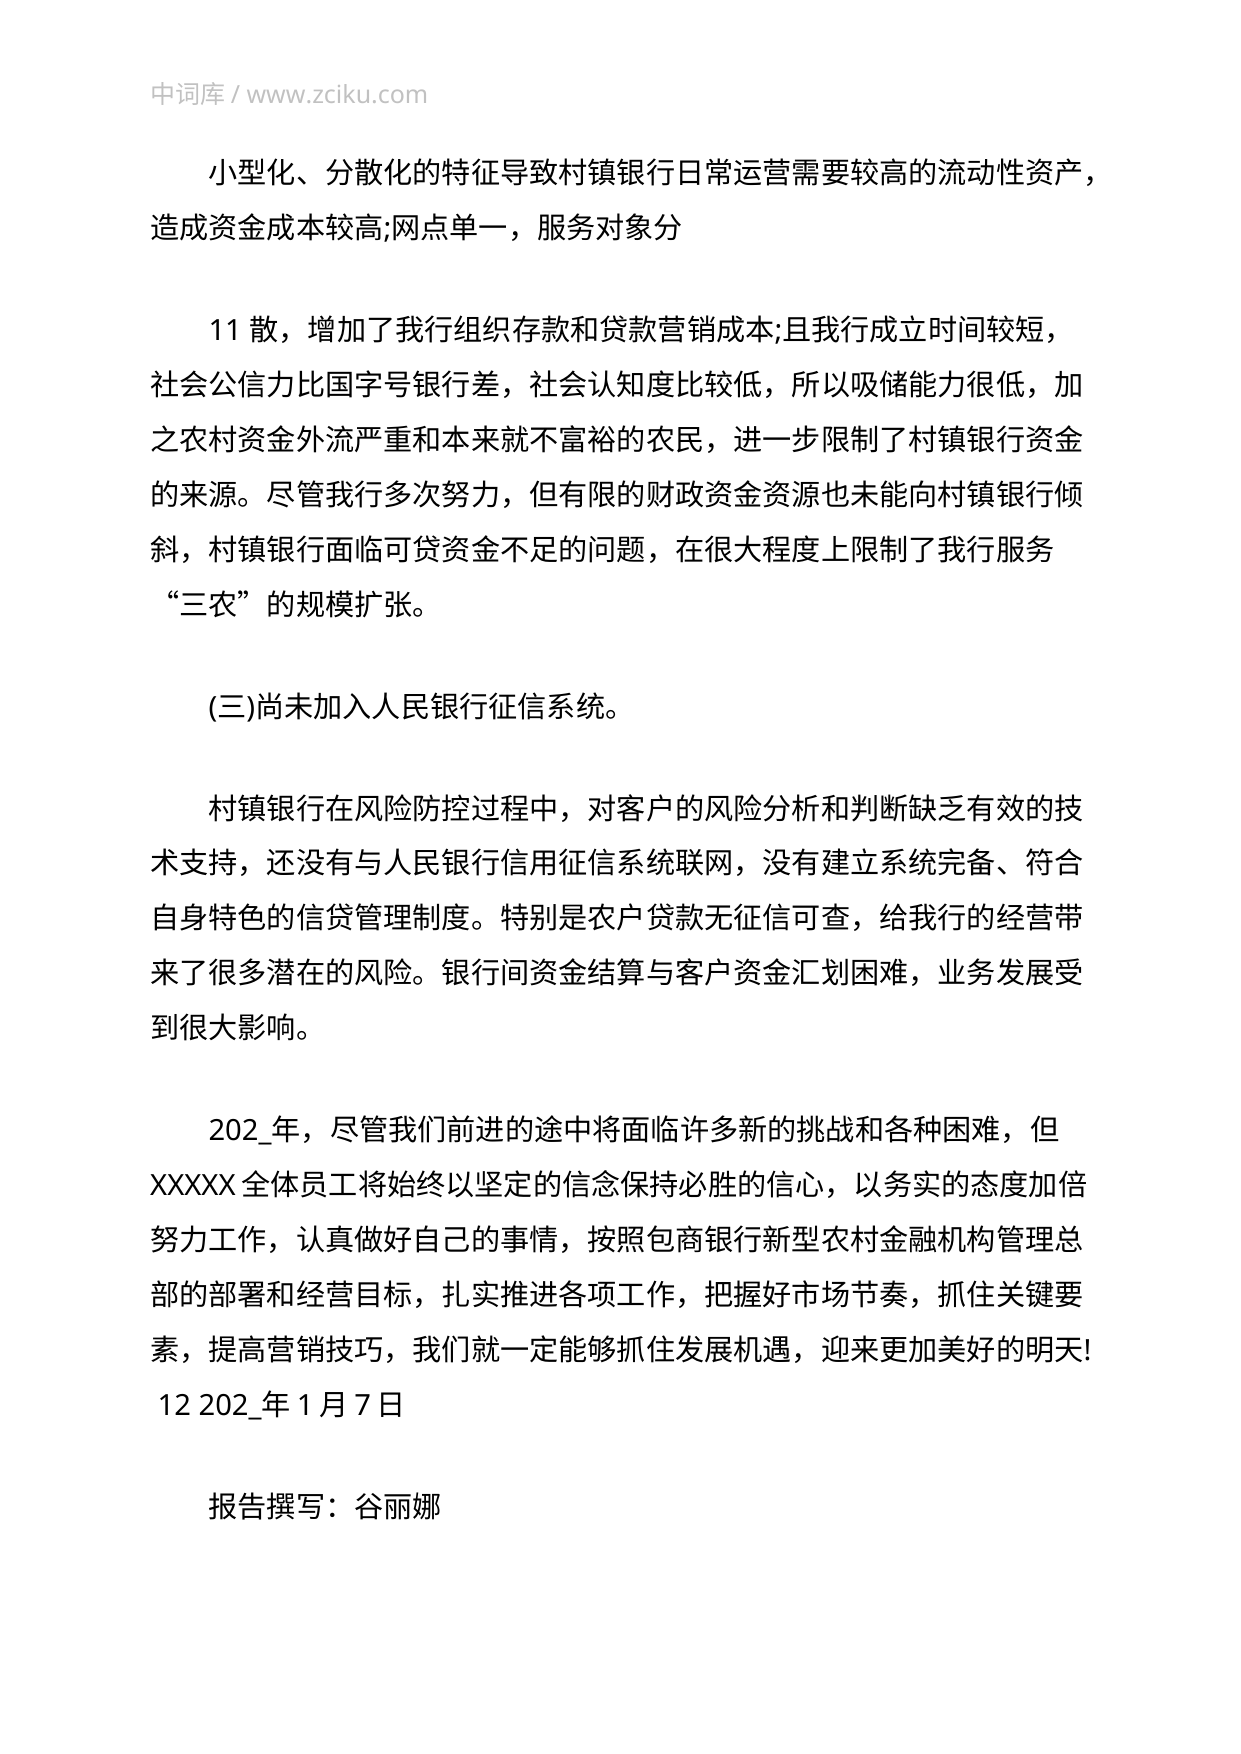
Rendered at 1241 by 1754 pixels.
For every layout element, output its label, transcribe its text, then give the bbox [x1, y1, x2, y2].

text 小型化、分散化的特征导致村镇银行日常运营需要较高的流动性资产，造成资金成本较高;网点单一，服务对象分 [150, 150, 1090, 247]
text 村镇银行在风险防控过程中，对客户的风险分析和判断缺乏有效的技术支持，还没有与人民银行信用征信系统联网，没有建立系统完备、符合自身特色的信贷管理制度。特别是农户贷款无征信可查，给我行的经营带来了很多潜在的风险。银行间资金结算与客户资金汇划困难，业务发展受到很大影响。 [150, 785, 1090, 1047]
text (三)尚未加入人民银行征信系统。 [150, 683, 1090, 726]
text 报告撰写：谷丽娜 [150, 1483, 1090, 1526]
text 202_年，尽管我们前进的途中将面临许多新的挑战和各种困难，但XXXXX全体员工将始终以坚定的信念保持必胜的信心，以务实的态度加倍努力工作，认真做好自己的事情，按照包商银行新型农村金融机构管理总部的部署和经营目标，扎实推进各项工作，把握好市场节奏，抓住关键要素，提高营销技巧，我们就一定能够抓住发展机遇，迎来更加美好的明天! 12 202_年1月7日 [150, 1107, 1090, 1424]
text 11 散，增加了我行组织存款和贷款营销成本;且我行成立时间较短，社会公信力比国字号银行差，社会认知度比较低，所以吸储能力很低，加之农村资金外流严重和本来就不富裕的农民，进一步限制了村镇银行资金的来源。尽管我行多次努力，但有限的财政资金资源也未能向村镇银行倾斜，村镇银行面临可贷资金不足的问题，在很大程度上限制了我行服务“三农”的规模扩张。 [150, 307, 1090, 624]
